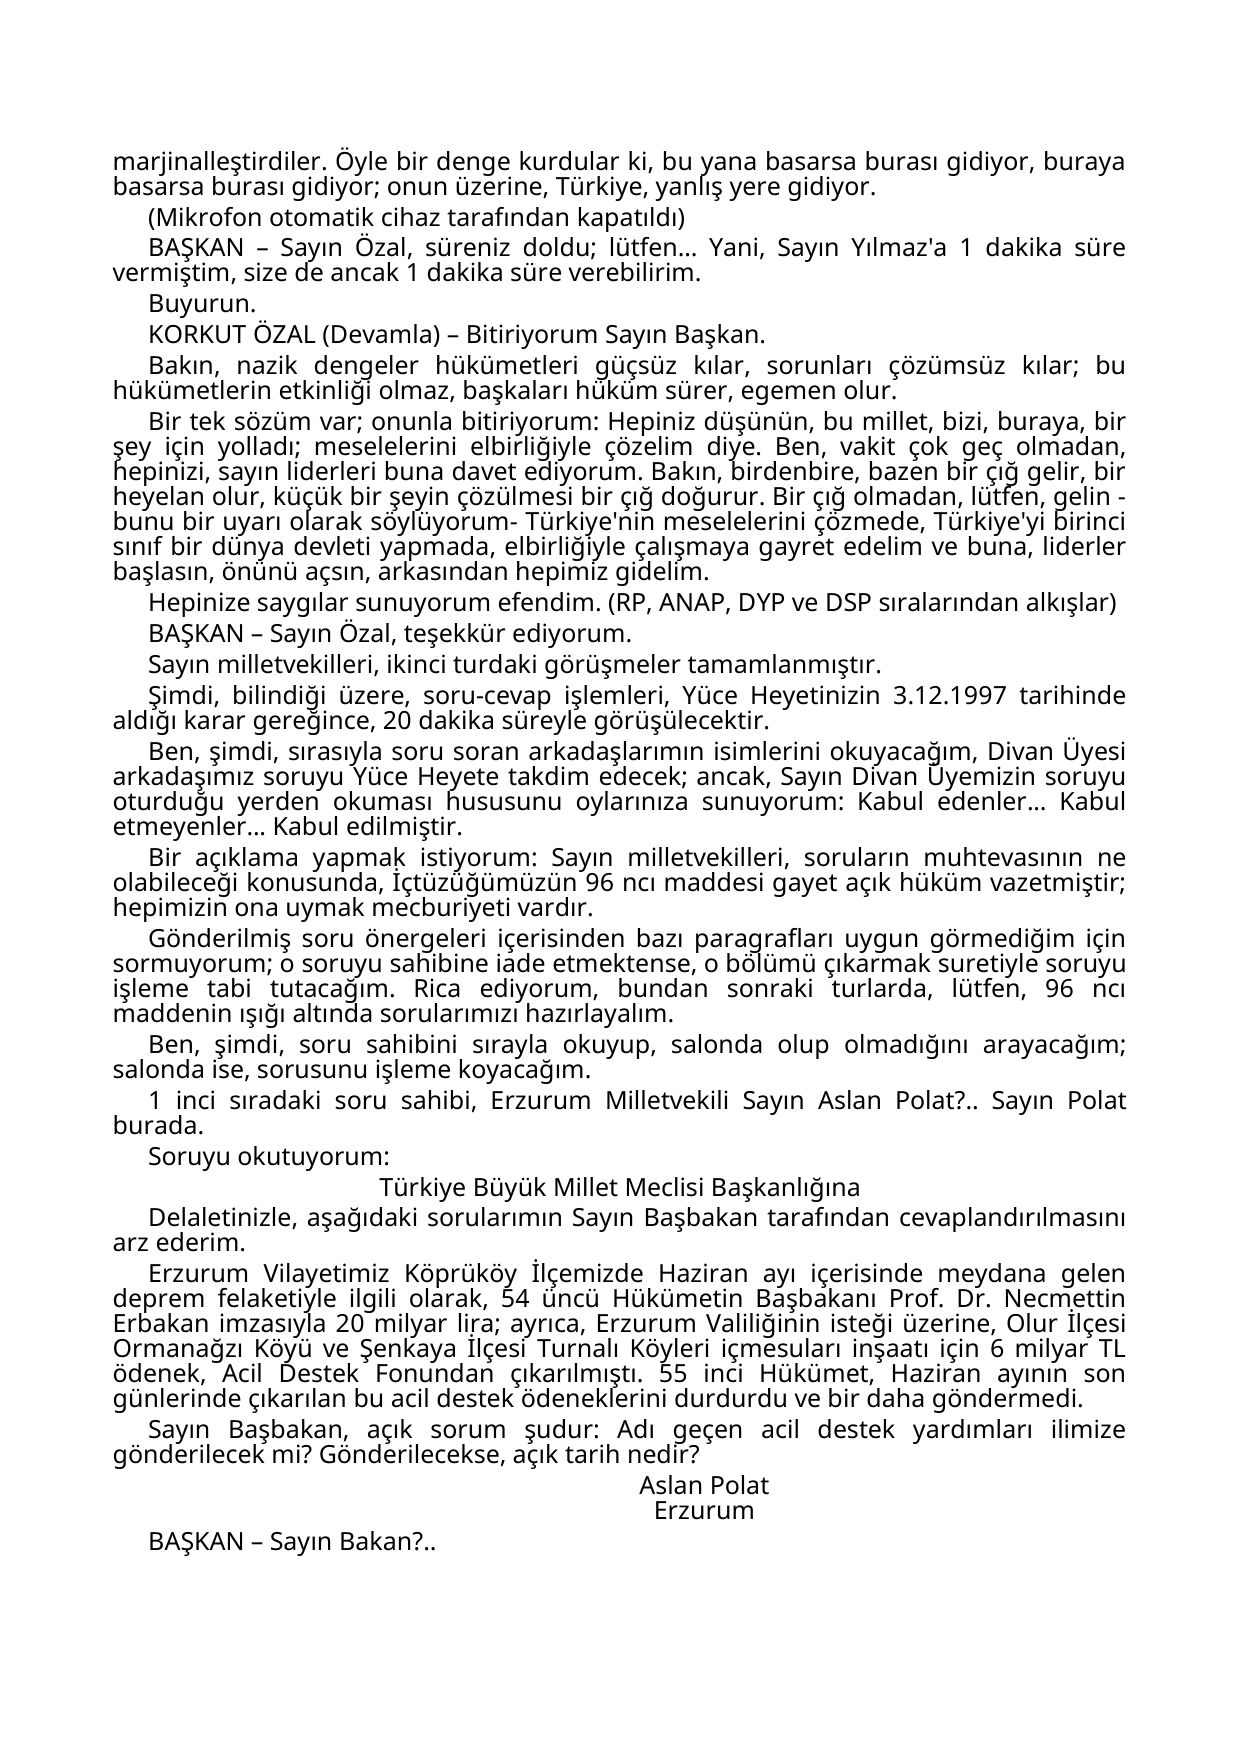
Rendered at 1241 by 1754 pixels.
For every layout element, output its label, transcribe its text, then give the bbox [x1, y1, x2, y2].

text Soruyu okutuyorum: [112, 1145, 1128, 1170]
text Erzurum [112, 1500, 1128, 1525]
text Hepinize saygılar sunuyorum efendim. (RP, ANAP, DYP ve DSP sıralarından alkışlar) [112, 592, 1128, 617]
text Delaletinizle, aşağıdaki sorularımın Sayın Başbakan tarafından cevaplandırılmasını arz ederim. [112, 1207, 1128, 1257]
text Bir tek sözüm var; onunla bitiriyorum: Hepiniz düşünün, bu millet, bizi, buraya, bir şey için yolladı; meselelerini elbirliğiyle çözelim diye. Ben, vakit çok geç olmadan, hepinizi, sayın liderleri buna davet ediyorum. Bakın, birdenbire, bazen bir çığ gelir, bir heyelan olur, küçük bir şeyin çözülmesi bir çığ doğurur. Bir çığ olmadan, lütfen, gelin -bunu bir uyarı olarak söylüyorum- Türkiye'nin meselelerini çözmede, Türkiye'yi birinci sınıf bir dünya devleti yapmada, elbirliğiyle çalışmaya gayret edelim ve buna, liderler başlasın, önünü açsın, arkasından hepimiz gidelim. [112, 411, 1128, 586]
text Gönderilmiş soru önergeleri içerisinden bazı paragrafları uygun görmediğim için sormuyorum; o soruyu sahibine iade etmektense, o bölümü çıkarmak suretiyle soruyu işleme tabi tutacağım. Rica ediyorum, bundan sonraki turlarda, lütfen, 96 ncı maddenin ışığı altında sorularımızı hazırlayalım. [112, 927, 1128, 1027]
text Buyurun. [112, 293, 1128, 318]
text BAŞKAN – Sayın Özal, teşekkür ediyorum. [112, 622, 1128, 647]
text BAŞKAN – Sayın Bakan?.. [112, 1531, 1128, 1556]
text Ben, şimdi, sırasıyla soru soran arkadaşlarımın isimlerini okuyacağım, Divan Üyesi arkadaşımız soruyu Yüce Heyete takdim edecek; ancak, Sayın Divan Üyemizin soruyu oturduğu yerden okuması hususunu oylarınıza sunuyorum: Kabul edenler... Kabul etmeyenler... Kabul edilmiştir. [112, 740, 1128, 840]
text BAŞKAN – Sayın Özal, süreniz doldu; lütfen... Yani, Sayın Yılmaz'a 1 dakika süre vermiştim, size de ancak 1 dakika süre verebilirim. [112, 237, 1128, 287]
text KORKUT ÖZAL (Devamla) – Bitiriyorum Sayın Başkan. [112, 324, 1128, 349]
text Ben, şimdi, soru sahibini sırayla okuyup, salonda olup olmadığını arayacağım; salonda ise, sorusunu işleme koyacağım. [112, 1033, 1128, 1083]
text Sayın Başbakan, açık sorum şudur: Adı geçen acil destek yardımları ilimize gönderilecek mi? Gönderilecekse, açık tarih nedir? [112, 1419, 1128, 1469]
text Türkiye Büyük Millet Meclisi Başkanlığına [112, 1176, 1128, 1201]
text Sayın milletvekilleri, ikinci turdaki görüşmeler tamamlanmıştır. [112, 653, 1128, 678]
text Erzurum Vilayetimiz Köprüköy İlçemizde Haziran ayı içerisinde meydana gelen deprem felaketiyle ilgili olarak, 54 üncü Hükümetin Başbakanı Prof. Dr. Necmettin Erbakan imzasıyla 20 milyar lira; ayrıca, Erzurum Valiliğinin isteği üzerine, Olur İlçesi Ormanağzı Köyü ve Şenkaya İlçesi Turnalı Köyleri içmesuları inşaatı için 6 milyar TL ödenek, Acil Destek Fonundan çıkarılmıştı. 55 inci Hükümet, Haziran ayının son günlerinde çıkarılan bu acil destek ödeneklerini durdurdu ve bir daha göndermedi. [112, 1263, 1128, 1413]
text Bir açıklama yapmak istiyorum: Sayın milletvekilleri, soruların muhtevasının ne olabileceği konusunda, İçtüzüğümüzün 96 ncı maddesi gayet açık hüküm vazetmiştir; hepimizin ona uymak mecburiyeti vardır. [112, 846, 1128, 921]
text Bakın, nazik dengeler hükümetleri güçsüz kılar, sorunları çözümsüz kılar; bu hükümetlerin etkinliği olmaz, başkaları hüküm sürer, egemen olur. [112, 355, 1128, 405]
text Aslan Polat [112, 1475, 1128, 1500]
text (Mikrofon otomatik cihaz tarafından kapatıldı) [112, 206, 1128, 231]
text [112, 150, 1128, 200]
text Şimdi, bilindiği üzere, soru-cevap işlemleri, Yüce Heyetinizin 3.12.1997 tarihinde aldığı karar gereğince, 20 dakika süreyle görüşülecektir. [112, 684, 1128, 734]
text 1 inci sıradaki soru sahibi, Erzurum Milletvekili Sayın Aslan Polat?.. Sayın Polat burada. [112, 1089, 1128, 1139]
